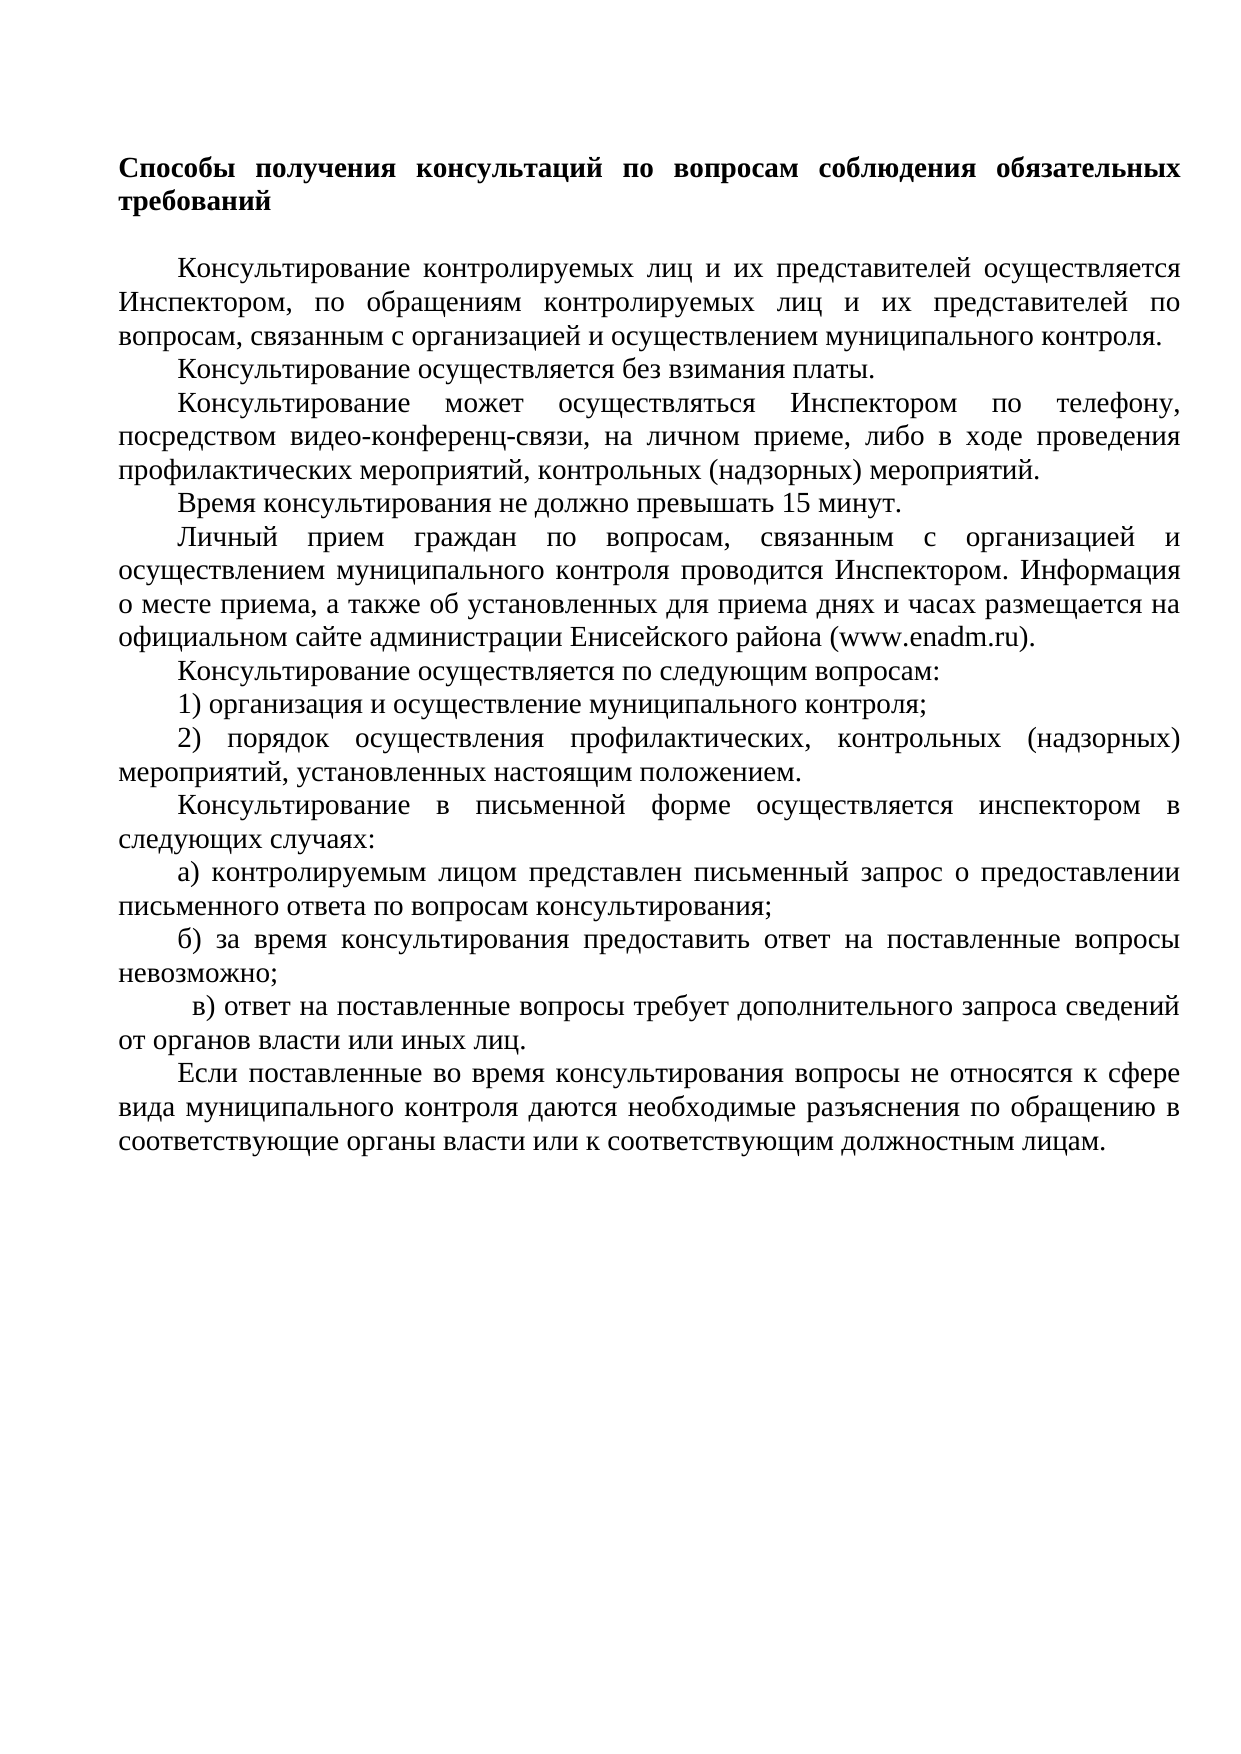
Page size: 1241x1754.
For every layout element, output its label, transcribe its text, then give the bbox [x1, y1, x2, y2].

text Консультирование может осуществляться Инспектором по телефону, посредством видео-конференц-связи, на личном приеме, либо в ходе проведения профилактических мероприятий, контрольных (надзорных) мероприятий. [118, 385, 1181, 485]
text 2) порядок осуществления профилактических, контрольных (надзорных) мероприятий, установленных настоящим положением. [118, 720, 1181, 787]
text а) контролируемым лицом представлен письменный запрос о предоставлении письменного ответа по вопросам консультирования; [118, 854, 1181, 921]
text Время консультирования не должно превышать 15 минут. [118, 485, 1181, 519]
text 1) организация и осуществление муниципального контроля; [118, 687, 1181, 720]
text Консультирование осуществляется по следующим вопросам: [118, 653, 1181, 687]
text б) за время консультирования предоставить ответ на поставленные вопросы невозможно; [118, 921, 1181, 988]
text Консультирование в письменной форме осуществляется инспектором в следующих случаях: [118, 787, 1181, 854]
text Консультирование контролируемых лиц и их представителей осуществляется Инспектором, по обращениям контролируемых лиц и их представителей по вопросам, связанным с организацией и осуществлением муниципального контроля. [118, 251, 1181, 351]
text Если поставленные во время консультирования вопросы не относятся к сфере вида муниципального контроля даются необходимые разъяснения по обращению в соответствующие органы власти или к соответствующим должностным лицам. [118, 1056, 1181, 1156]
text Способы получения консультаций по вопросам соблюдения обязательных требований [118, 150, 1181, 217]
text в) ответ на поставленные вопросы требует дополнительного запроса сведений от органов власти или иных лиц. [118, 988, 1181, 1056]
text Консультирование осуществляется без взимания платы. [118, 351, 1181, 385]
text Личный прием граждан по вопросам, связанным с организацией и осуществлением муниципального контроля проводится Инспектором. Информация о месте приема, а также об установленных для приема днях и часах размещается на официальном сайте администрации Енисейского района (www.enadm.ru). [118, 519, 1181, 653]
